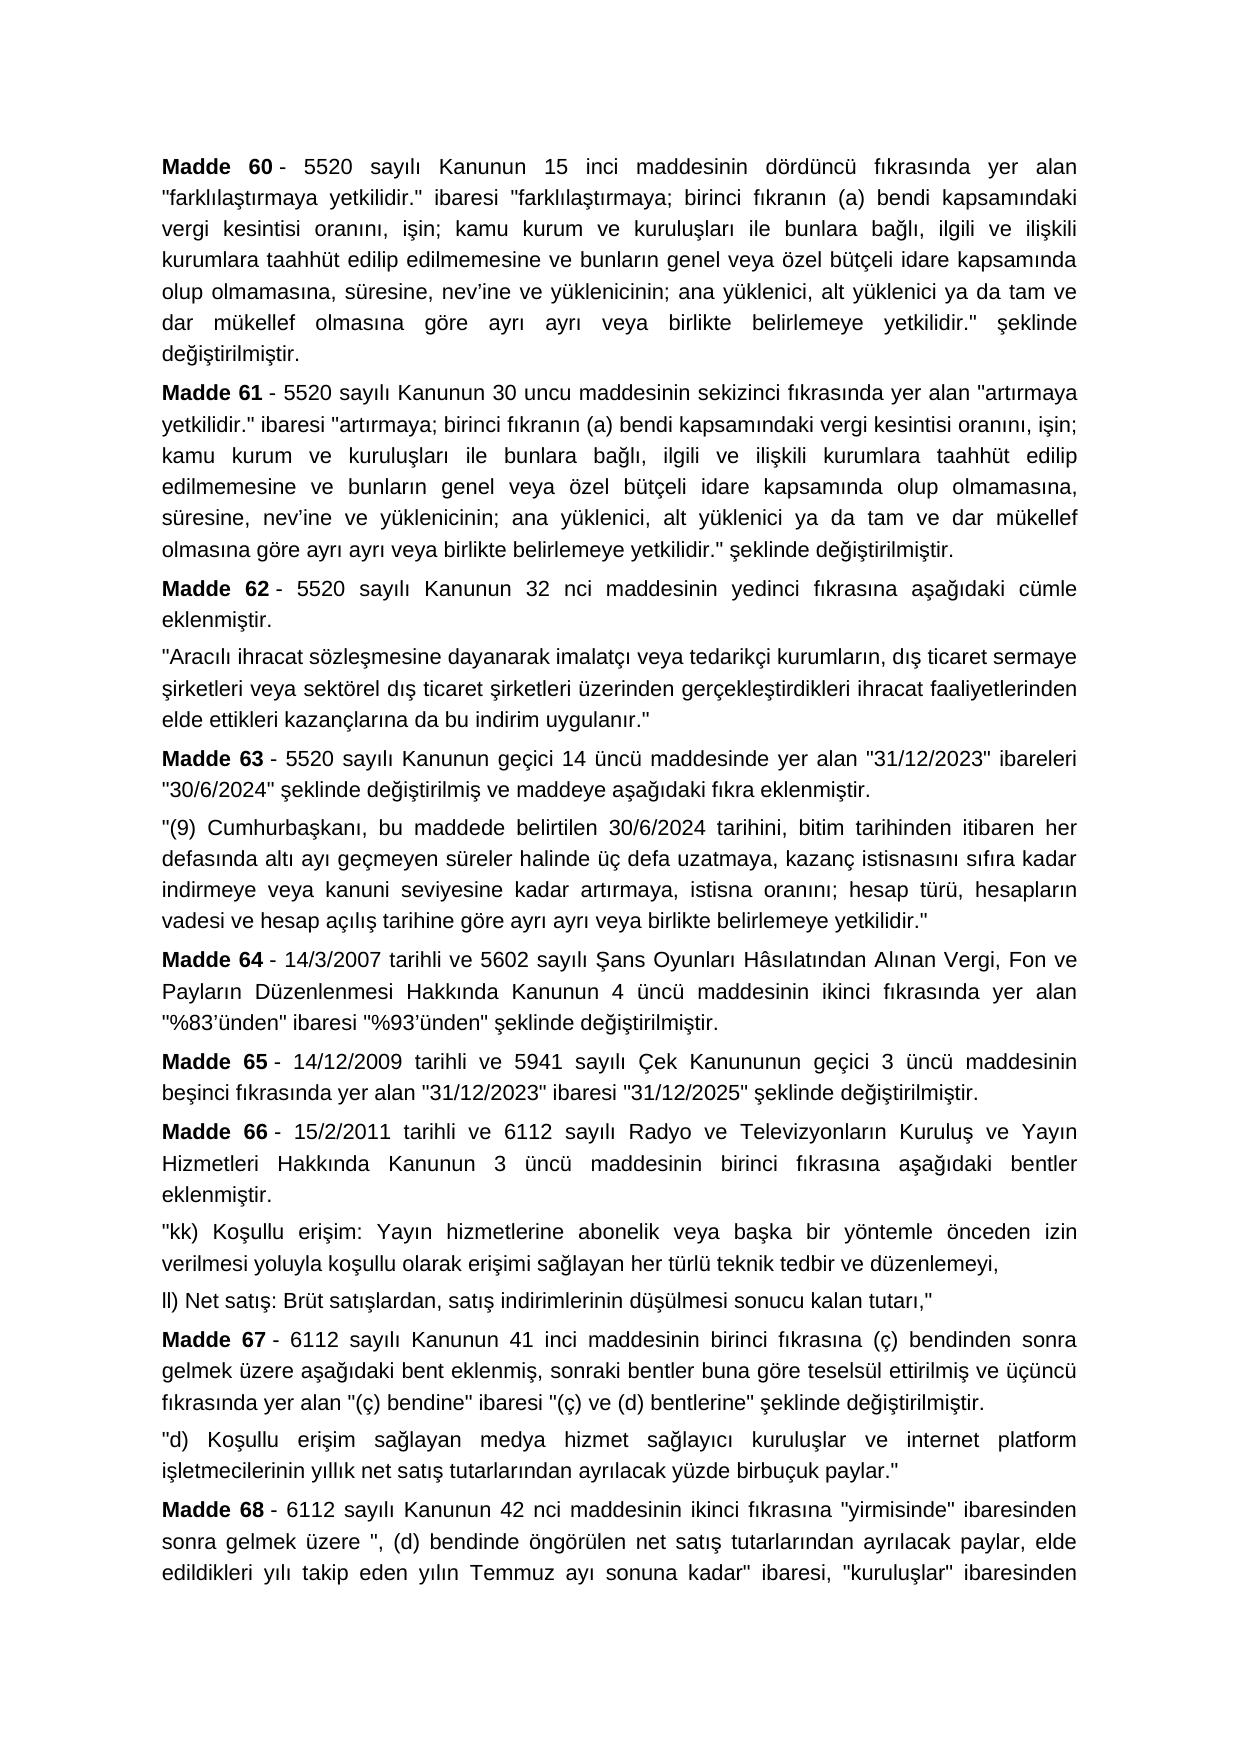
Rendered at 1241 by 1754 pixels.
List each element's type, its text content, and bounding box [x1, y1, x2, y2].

text Madde 61 - 5520 sayılı Kanunun 30 uncu maddesinin sekizinci fıkrasında yer alan "artırmaya yetkilidir." ibaresi "artırmaya; birinci fıkranın (a) bendi kapsamındaki vergi kesintisi oranını, işin; kamu kurum ve kuruluşları ile bunlara bağlı, ilgili ve ilişkili kurumlara taahhüt edilip edilmemesine ve bunların genel veya özel bütçeli idare kapsamında olup olmamasına, süresine, nev’ine ve yüklenicinin; ana yüklenici, alt yüklenici ya da tam ve dar mükellef olmasına göre ayrı ayrı veya birlikte belirlemeye yetkilidir." şeklinde değiştirilmiştir. [162, 374, 1078, 562]
text "kk) Koşullu erişim: Yayın hizmetlerine abonelik veya başka bir yöntemle önceden izin verilmesi yoluyla koşullu olarak erişimi sağlayan her türlü teknik tedbir ve düzenlemeyi, [162, 1213, 1078, 1276]
text Madde 60 - 5520 sayılı Kanunun 15 inci maddesinin dördüncü fıkrasında yer alan "farklılaştırmaya yetkilidir." ibaresi "farklılaştırmaya; birinci fıkranın (a) bendi kapsamındaki vergi kesintisi oranını, işin; kamu kurum ve kuruluşları ile bunlara bağlı, ilgili ve ilişkili kurumlara taahhüt edilip edilmemesine ve bunların genel veya özel bütçeli idare kapsamında olup olmamasına, süresine, nev’ine ve yüklenicinin; ana yüklenici, alt yüklenici ya da tam ve dar mükellef olmasına göre ayrı ayrı veya birlikte belirlemeye yetkilidir." şeklinde değiştirilmiştir. [162, 148, 1078, 366]
text Madde 62 - 5520 sayılı Kanunun 32 nci maddesinin yedinci fıkrasına aşağıdaki cümle eklenmiştir. [162, 569, 1078, 632]
text Madde 64 - 14/3/2007 tarihli ve 5602 sayılı Şans Oyunları Hâsılatından Alınan Vergi, Fon ve Payların Düzenlenmesi Hakkında Kanunun 4 üncü maddesinin ikinci fıkrasında yer alan "%83’ünden" ibaresi "%93’ünden" şeklinde değiştirilmiştir. [162, 941, 1078, 1035]
text Madde 67 - 6112 sayılı Kanunun 41 inci maddesinin birinci fıkrasına (ç) bendinden sonra gelmek üzere aşağıdaki bent eklenmiş, sonraki bentler buna göre teselsül ettirilmiş ve üçüncü fıkrasında yer alan "(ç) bendine" ibaresi "(ç) ve (d) bentlerine" şeklinde değiştirilmiştir. [162, 1321, 1078, 1415]
text "(9) Cumhurbaşkanı, bu maddede belirtilen 30/6/2024 tarihini, bitim tarihinden itibaren her defasında altı ayı geçmeyen süreler halinde üç defa uzatmaya, kazanç istisnasını sıfıra kadar indirmeye veya kanuni seviyesine kadar artırmaya, istisna oranını; hesap türü, hesapların vadesi ve hesap açılış tarihine göre ayrı ayrı veya birlikte belirlemeye yetkilidir." [162, 808, 1078, 933]
text Madde 65 - 14/12/2009 tarihli ve 5941 sayılı Çek Kanununun geçici 3 üncü maddesinin beşinci fıkrasında yer alan "31/12/2023" ibaresi "31/12/2025" şeklinde değiştirilmiştir. [162, 1043, 1078, 1105]
text "Aracılı ihracat sözleşmesine dayanarak imalatçı veya tedarikçi kurumların, dış ticaret sermaye şirketleri veya sektörel dış ticaret şirketleri üzerinden gerçekleştirdikleri ihracat faaliyetlerinden elde ettikleri kazançlarına da bu indirim uygulanır." [162, 638, 1078, 732]
text Madde 66 - 15/2/2011 tarihli ve 6112 sayılı Radyo ve Televizyonların Kuruluş ve Yayın Hizmetleri Hakkında Kanunun 3 üncü maddesinin birinci fıkrasına aşağıdaki bentler eklenmiştir. [162, 1113, 1078, 1207]
text ll) Net satış: Brüt satışlardan, satış indirimlerinin düşülmesi sonucu kalan tutarı," [162, 1282, 1078, 1313]
text Madde 63 - 5520 sayılı Kanunun geçici 14 üncü maddesinde yer alan "31/12/2023" ibareleri "30/6/2024" şeklinde değiştirilmiş ve maddeye aşağıdaki fıkra eklenmiştir. [162, 740, 1078, 802]
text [162, 1491, 1078, 1585]
text "d) Koşullu erişim sağlayan medya hizmet sağlayıcı kuruluşlar ve internet platform işletmecilerinin yıllık net satış tutarlarından ayrılacak yüzde birbuçuk paylar." [162, 1421, 1078, 1483]
